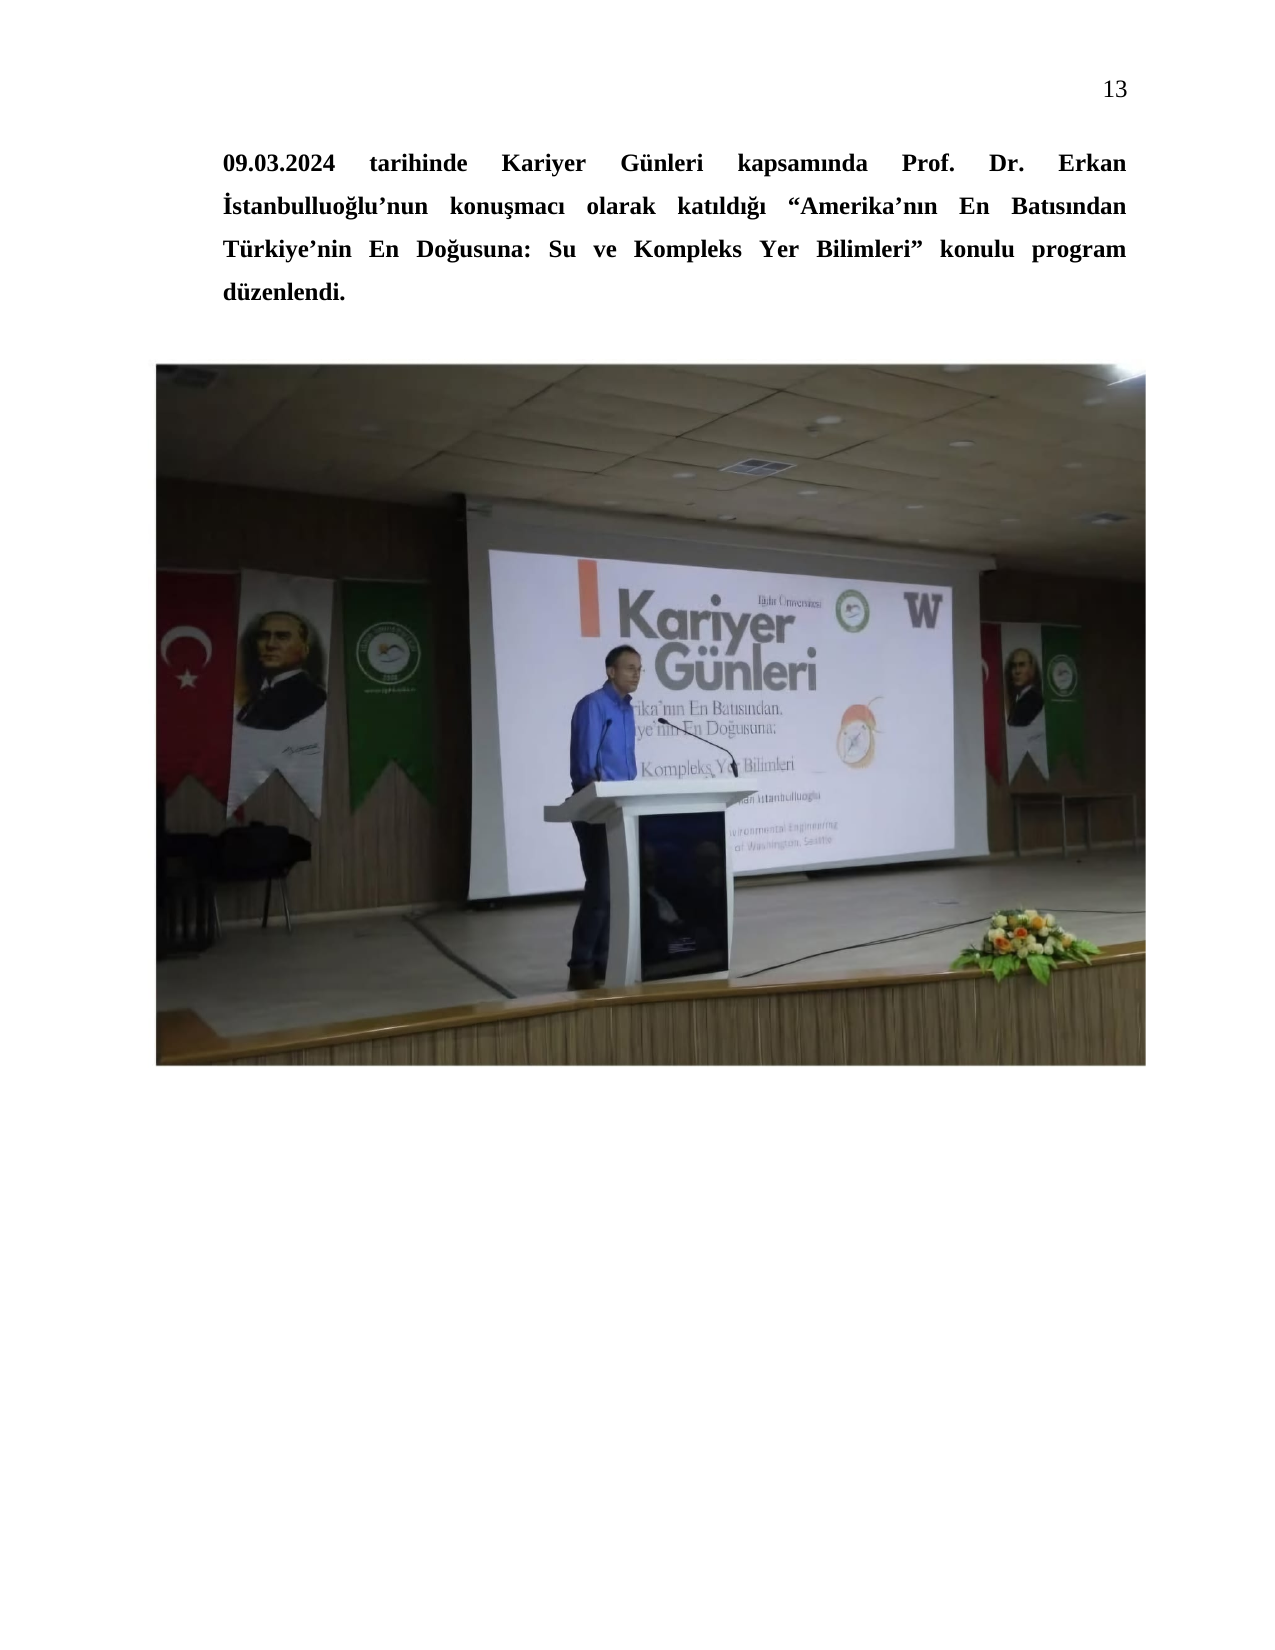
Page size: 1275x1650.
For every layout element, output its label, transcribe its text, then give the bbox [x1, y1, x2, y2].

text 09.03.2024 tarihinde Kariyer Günleri kapsamında Prof. Dr. Erkan İstanbulluoğlu’nun konuşmacı olarak katıldığı “Amerika’nın En Batısından Türkiye’nin En Doğusuna: Su ve Kompleks Yer Bilimleri” konulu program düzenlendi. [223, 148, 1127, 306]
picture [147, 349, 1146, 1081]
